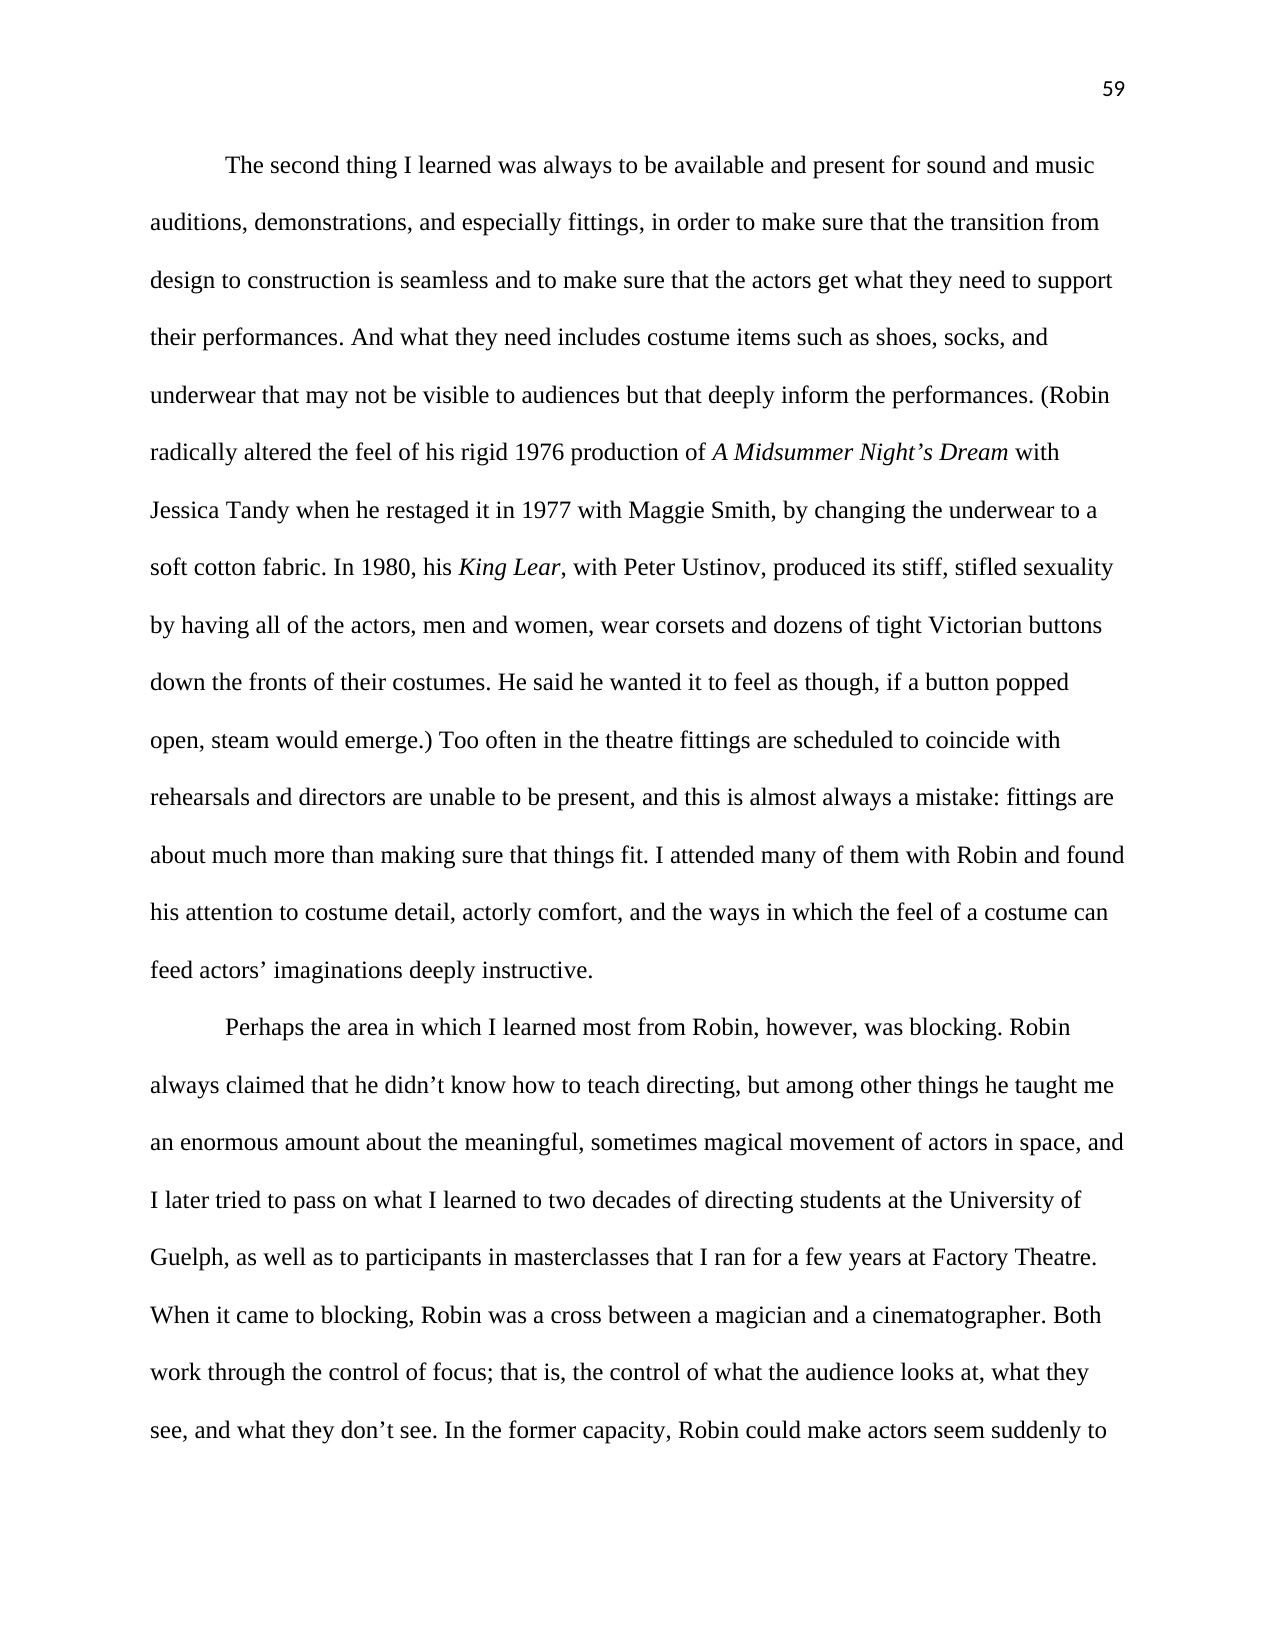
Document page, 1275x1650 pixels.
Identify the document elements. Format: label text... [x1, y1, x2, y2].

text The second thing I learned was always to be available and present for sound and music auditions, demonstrations, and especially fittings, in order to make sure that the transition from design to construction is seamless and to make sure that the actors get what they need to support their performances. And what they need includes costume items such as shoes, socks, and underwear that may not be visible to audiences but that deeply inform the performances. (Robin radically altered the feel of his rigid 1976 production of A Midsummer Night’s Dream with Jessica Tandy when he restaged it in 1977 with Maggie Smith, by changing the underwear to a soft cotton fabric. In 1980, his King Lear, with Peter Ustinov, produced its stiff, stifled sexuality by having all of the actors, men and women, wear corsets and dozens of tight Victorian buttons down the fronts of their costumes. He said he wanted it to feel as though, if a button popped open, steam would emerge.) Too often in the theatre fittings are scheduled to coincide with rehearsals and directors are unable to be present, and this is almost always a mistake: fittings are about much more than making sure that things fit. I attended many of them with Robin and found his attention to costume detail, actorly comfort, and the ways in which the feel of a costume can feed actors’ imaginations deeply instructive. [150, 150, 1125, 984]
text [150, 1012, 1125, 1444]
